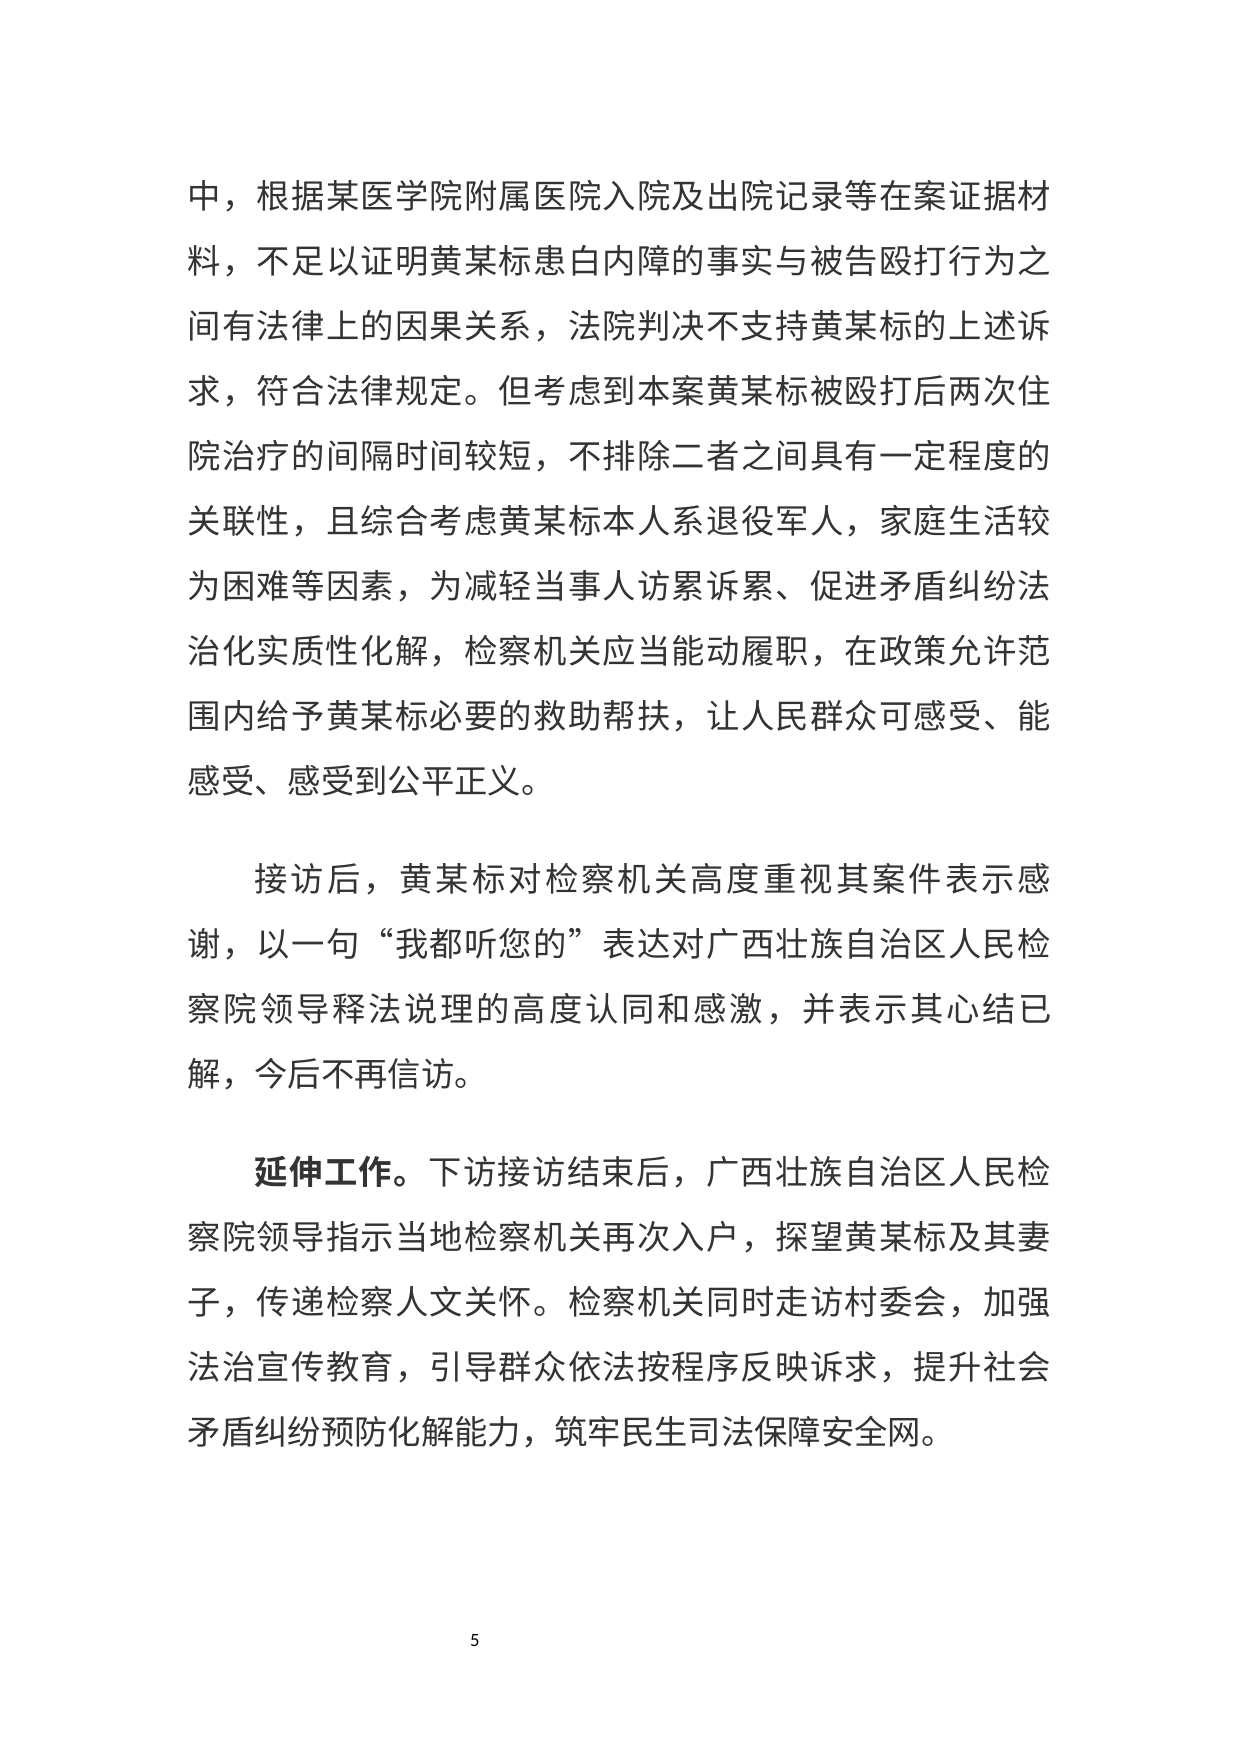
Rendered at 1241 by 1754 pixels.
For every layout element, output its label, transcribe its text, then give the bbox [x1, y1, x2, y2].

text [187, 162, 1053, 812]
text 接访后，黄某标对检察机关高度重视其案件表示感谢，以一句“我都听您的”表达对广西壮族自治区人民检察院领导释法说理的高度认同和感激，并表示其心结已解，今后不再信访。 [187, 845, 1053, 1105]
text 延伸工作。下访接访结束后，广西壮族自治区人民检察院领导指示当地检察机关再次入户，探望黄某标及其妻子，传递检察人文关怀。检察机关同时走访村委会，加强法治宣传教育，引导群众依法按程序反映诉求，提升社会矛盾纠纷预防化解能力，筑牢民生司法保障安全网。 [187, 1138, 1053, 1463]
